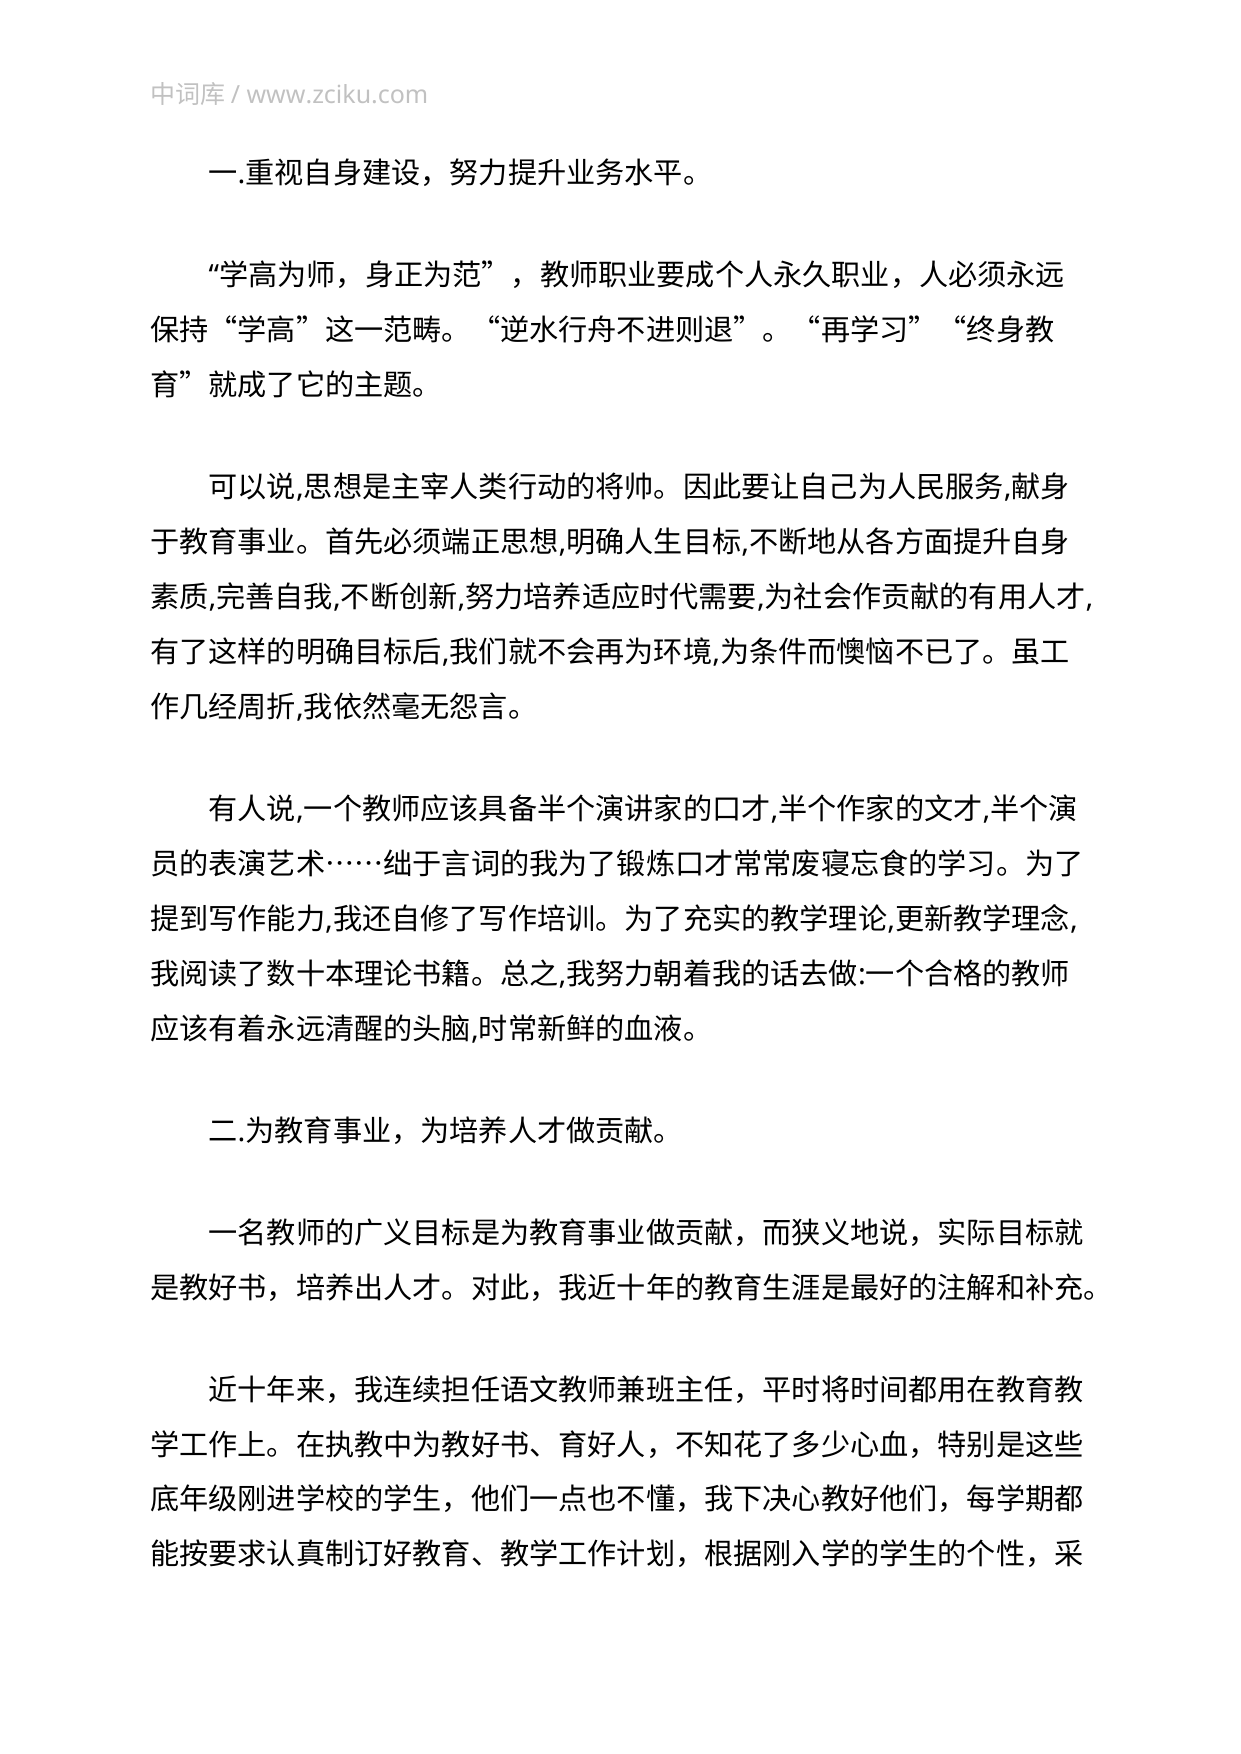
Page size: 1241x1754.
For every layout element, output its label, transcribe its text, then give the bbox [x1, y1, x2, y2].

text 二.为教育事业，为培养人才做贡献。 [150, 1107, 1090, 1150]
text 一.重视自身建设，努力提升业务水平。 [150, 150, 1090, 192]
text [150, 1366, 1090, 1573]
text 一名教师的广义目标是为教育事业做贡献，而狭义地说，实际目标就是教好书，培养出人才。对此，我近十年的教育生涯是最好的注解和补充。 [150, 1209, 1090, 1307]
text “学高为师，身正为范”，教师职业要成个人永久职业，人必须永远保持“学高”这一范畴。“逆水行舟不进则退”。“再学习”“终身教育”就成了它的主题。 [150, 252, 1090, 404]
text 有人说,一个教师应该具备半个演讲家的口才,半个作家的文才,半个演员的表演艺术……绌于言词的我为了锻炼口才常常废寝忘食的学习。为了提到写作能力,我还自修了写作培训。为了充实的教学理论,更新教学理念,我阅读了数十本理论书籍。总之,我努力朝着我的话去做:一个合格的教师应该有着永远清醒的头脑,时常新鲜的血液。 [150, 786, 1090, 1048]
text 可以说,思想是主宰人类行动的将帅。因此要让自己为人民服务,献身于教育事业。首先必须端正思想,明确人生目标,不断地从各方面提升自身素质,完善自我,不断创新,努力培养适应时代需要,为社会作贡献的有用人才,有了这样的明确目标后,我们就不会再为环境,为条件而懊恼不已了。虽工作几经周折,我依然毫无怨言。 [150, 464, 1090, 726]
